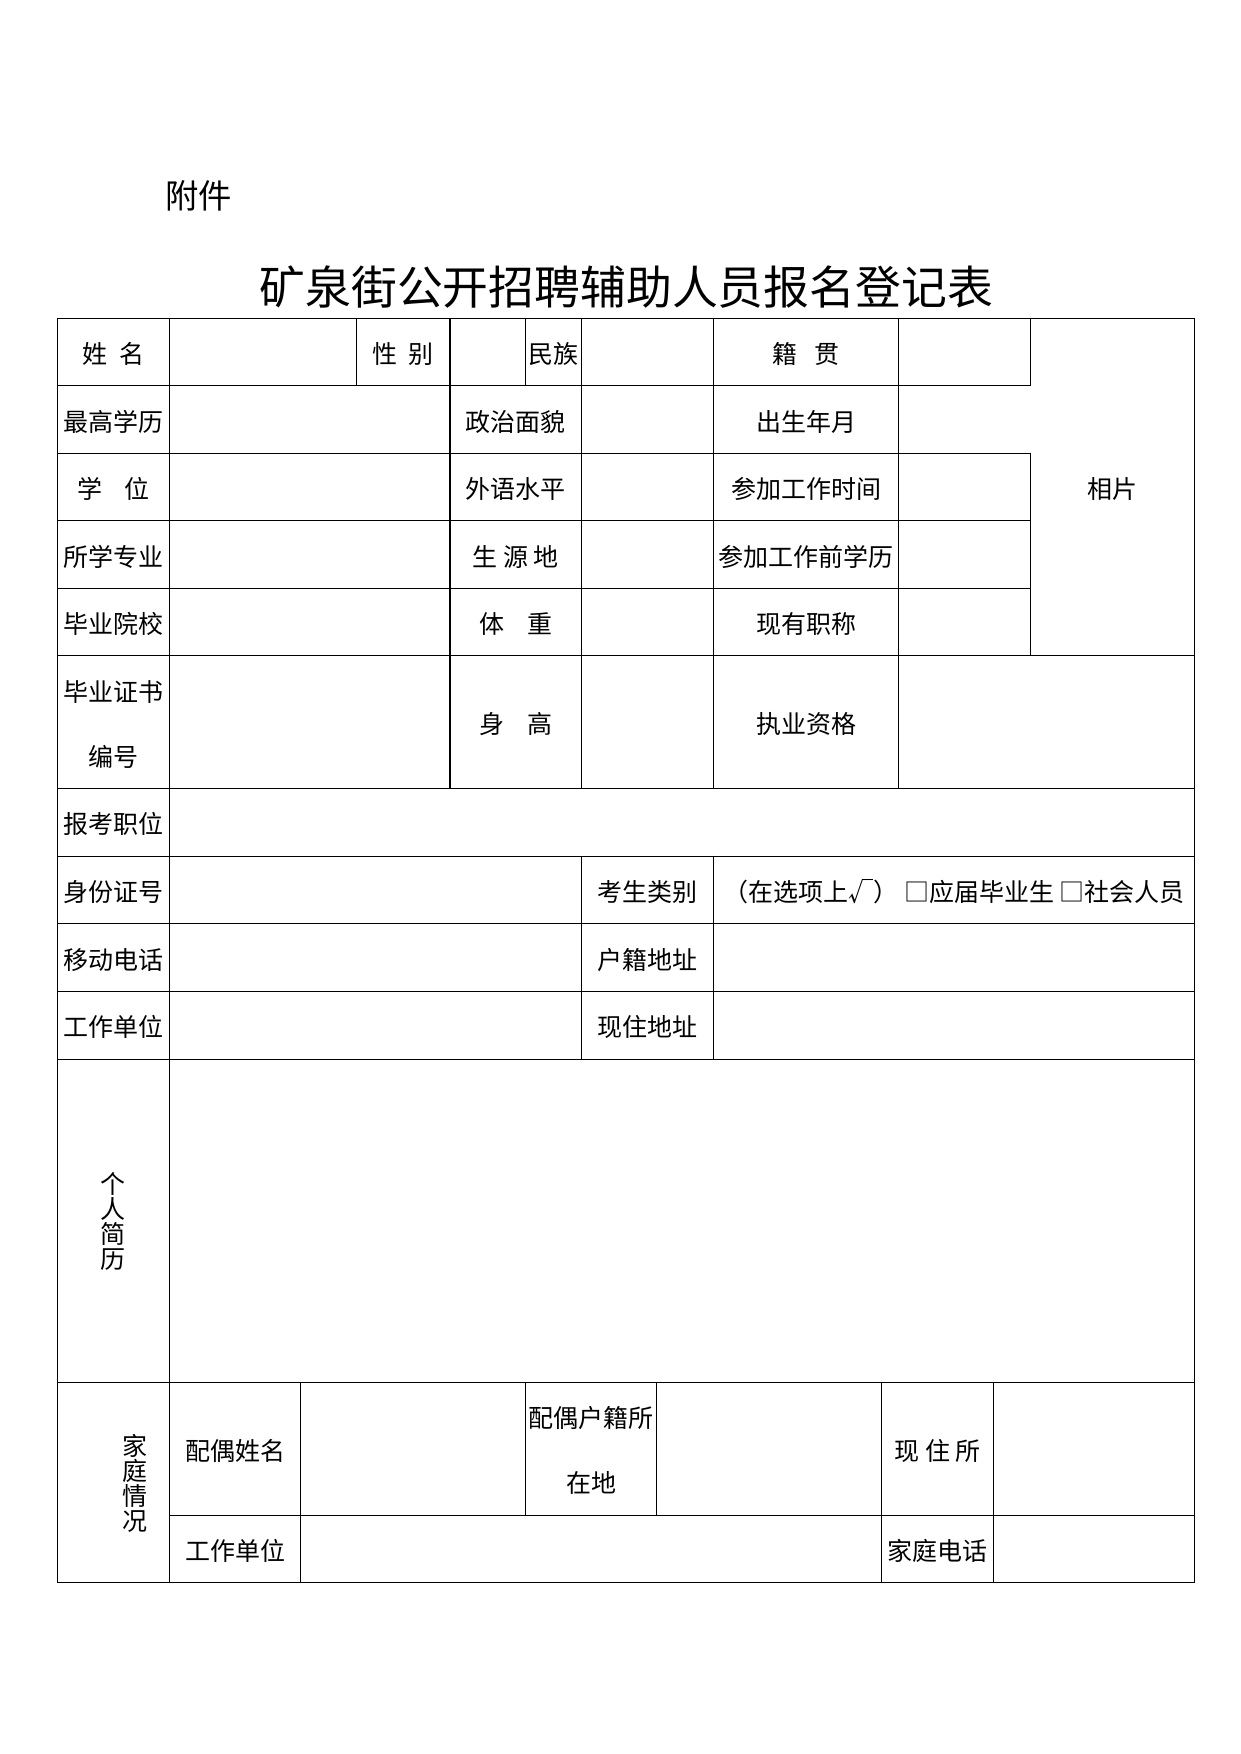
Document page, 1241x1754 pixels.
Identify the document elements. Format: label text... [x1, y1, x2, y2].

table_cell 现 住 所 [882, 1383, 993, 1514]
table_cell 最高学历 [58, 386, 169, 453]
table_cell 身 高 [451, 656, 581, 788]
table_cell [714, 924, 1194, 991]
table_cell 政治面貌 [451, 386, 581, 453]
table_cell 毕业证书 编号 [58, 656, 169, 788]
table_cell 配偶姓名 [170, 1383, 300, 1514]
table_header [451, 319, 525, 385]
table_cell [714, 992, 1194, 1058]
table_cell [582, 454, 713, 520]
table_cell 体 重 [451, 589, 581, 655]
table_cell 移动电话 [58, 924, 169, 991]
table_cell [301, 1383, 525, 1514]
table_header 民族 [526, 319, 581, 385]
table_cell [899, 386, 1030, 453]
table_cell 配偶户籍所在地 [526, 1383, 656, 1514]
table_cell 工作单位 [58, 992, 169, 1058]
table_cell 身份证号 [58, 857, 169, 923]
table_cell [899, 589, 1030, 655]
table_cell [899, 454, 1030, 520]
table_cell 现有职称 [714, 589, 898, 655]
table_cell 考生类别 [582, 857, 713, 923]
table_cell 执业资格 [714, 656, 898, 788]
table_header [582, 319, 713, 385]
text 矿泉街公开招聘辅助人员报名登记表 [165, 251, 1087, 317]
table_header 籍 贯 [714, 319, 898, 385]
table_cell [170, 521, 449, 588]
table_cell [301, 1516, 881, 1582]
table_cell 现住地址 [582, 992, 713, 1058]
table_cell [899, 521, 1030, 588]
table_cell [170, 386, 449, 453]
table_cell [170, 857, 581, 923]
table_cell 参加工作前学历 [714, 521, 898, 588]
table_header [170, 319, 356, 385]
table_cell 参加工作时间 [714, 454, 898, 520]
table_cell 家庭电话 [882, 1516, 993, 1582]
table_cell 报考职位 [58, 789, 169, 856]
table_cell [582, 521, 713, 588]
table_header 姓 名 [58, 319, 169, 385]
table_cell 毕业院校 [58, 589, 169, 655]
table_cell 工作单位 [170, 1516, 300, 1582]
table_cell [170, 789, 1194, 856]
table_cell [994, 1383, 1194, 1514]
table_cell 生 源 地 [451, 521, 581, 588]
table_header 相片 [1030, 319, 1194, 655]
table_cell 出生年月 [714, 386, 898, 453]
table_cell [170, 1060, 1194, 1382]
table_cell （在选项上√） □应届毕业生 □社会人员 [714, 857, 1194, 923]
table_cell 户籍地址 [582, 924, 713, 991]
table_cell [899, 656, 1194, 788]
table_cell 外语水平 [451, 454, 581, 520]
text 附件 [165, 162, 1087, 227]
table_cell 个人简历 [58, 1060, 169, 1382]
table_cell [582, 386, 713, 453]
table_header [899, 319, 1030, 385]
table_cell [170, 454, 449, 520]
table_cell 家庭情况 [58, 1383, 169, 1582]
table_cell [170, 924, 581, 991]
table_cell [170, 656, 449, 788]
table_header 性 别 [357, 319, 449, 385]
table_cell [170, 992, 581, 1058]
table_cell [582, 589, 713, 655]
table_cell 学 位 [58, 454, 169, 520]
table_cell [657, 1383, 881, 1514]
table_cell 所学专业 [58, 521, 169, 588]
table_cell [994, 1516, 1194, 1582]
table_cell [170, 589, 449, 655]
table_cell [582, 656, 713, 788]
